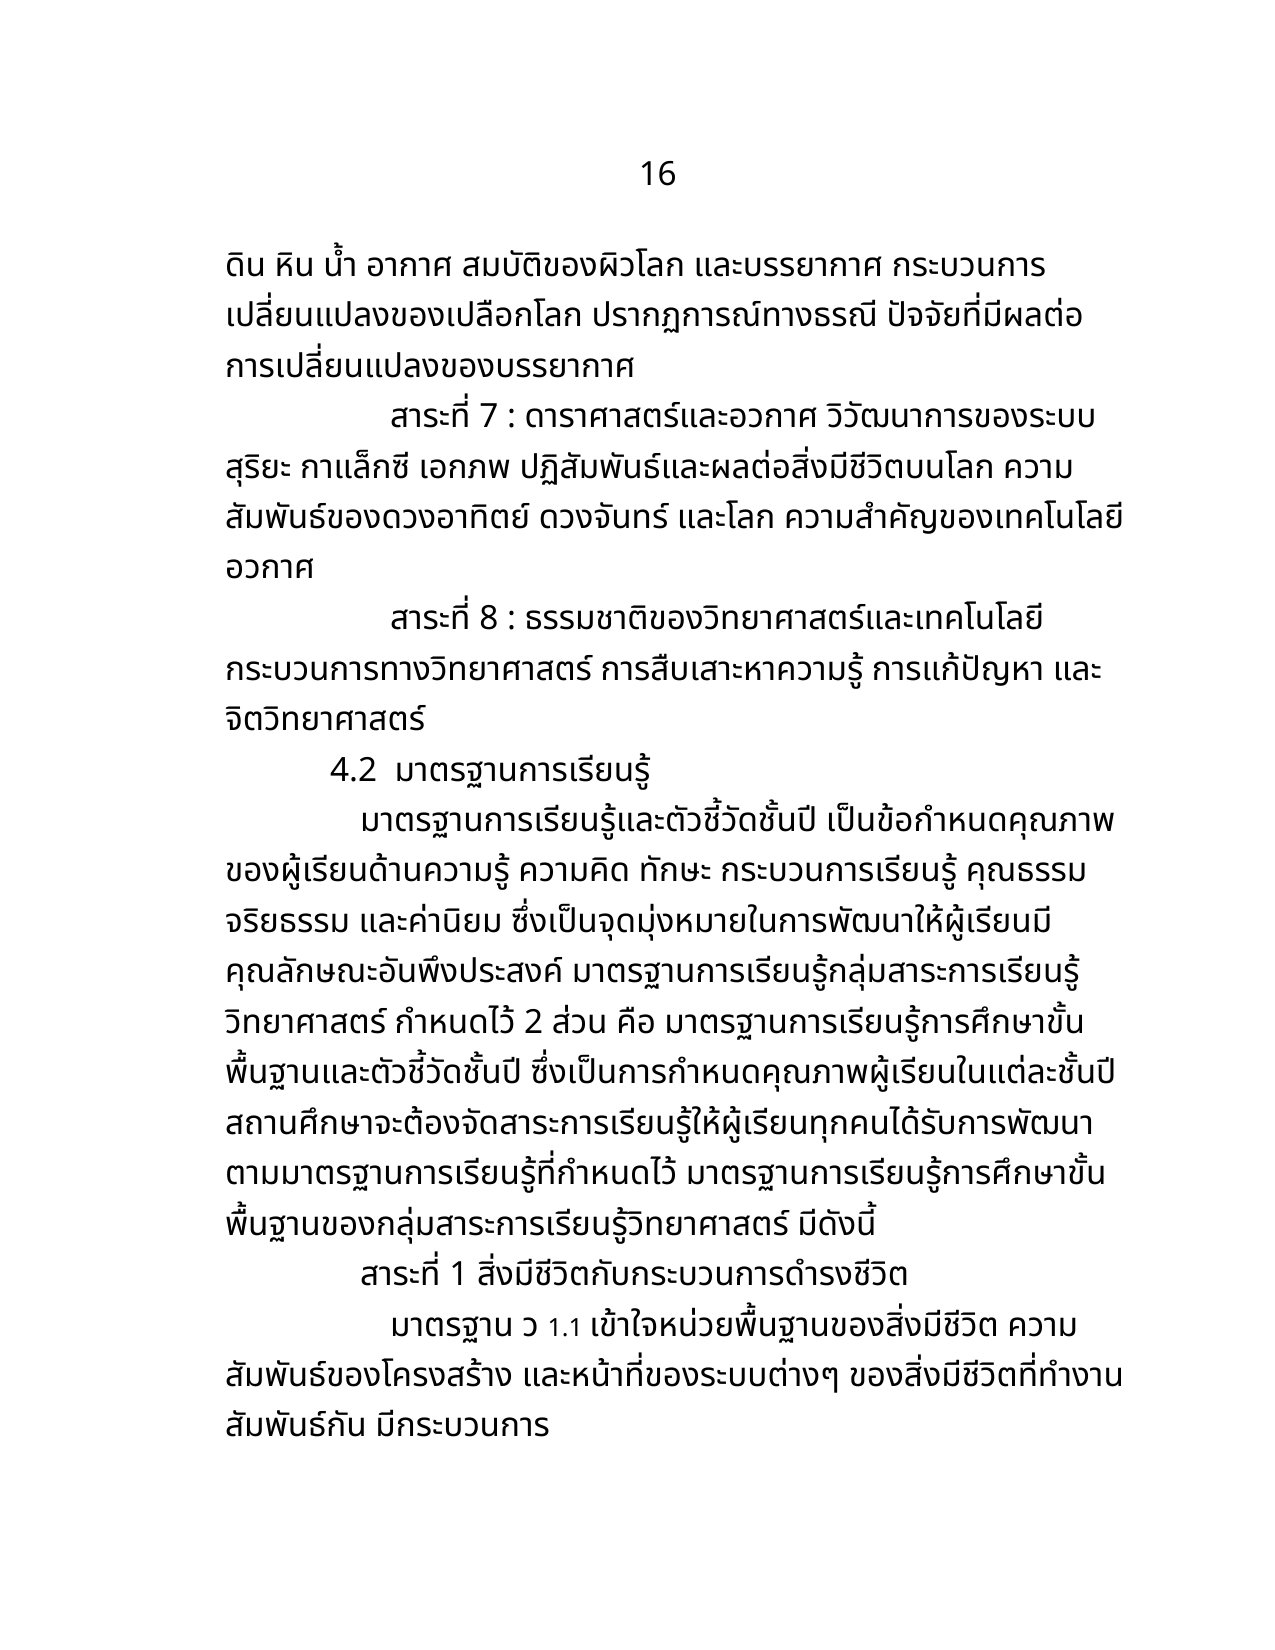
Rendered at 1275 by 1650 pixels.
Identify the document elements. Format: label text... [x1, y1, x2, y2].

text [225, 241, 1125, 392]
text สาระที่ 7 : ดาราศาสตร์และอวกาศ วิวัฒนาการของระบบสุริยะ กาแล็กซี เอกภพ ปฏิสัมพันธ์และผลต่อสิ่งมีชีวิตบนโลก ความสัมพันธ์ของดวงอาทิตย์ ดวงจันทร์ และโลก ความสำคัญของเทคโนโลยีอวกาศ [225, 392, 1125, 594]
text มาตรฐาน ว 1.1 เข้าใจหน่วยพื้นฐานของสิ่งมีชีวิต ความสัมพันธ์ของโครงสร้าง และหน้าที่ของระบบต่างๆ ของสิ่งมีชีวิตที่ทำงานสัมพันธ์กัน มีกระบวนการ [225, 1301, 1125, 1452]
text สาระที่ 1 สิ่งมีชีวิตกับกระบวนการดำรงชีวิต [225, 1250, 1125, 1301]
text สาระที่ 8 : ธรรมชาติของวิทยาศาสตร์และเทคโนโลยี กระบวนการทางวิทยาศาสตร์ การสืบเสาะหาความรู้ การแก้ปัญหา และจิตวิทยาศาสตร์ [225, 594, 1125, 745]
text มาตรฐานการเรียนรู้และตัวชี้วัดชั้นปี เป็นข้อกำหนดคุณภาพของผู้เรียนด้านความรู้ ความคิด ทักษะ กระบวนการเรียนรู้ คุณธรรม จริยธรรม และค่านิยม ซึ่งเป็นจุดมุ่งหมายในการพัฒนาให้ผู้เรียนมีคุณลักษณะอันพึงประสงค์ มาตรฐานการเรียนรู้กลุ่มสาระการเรียนรู้วิทยาศาสตร์ กำหนดไว้ 2 ส่วน คือ มาตรฐานการเรียนรู้การศึกษาขั้นพื้นฐานและตัวชี้วัดชั้นปี ซึ่งเป็นการกำหนดคุณภาพผู้เรียนในแต่ละชั้นปี สถานศึกษาจะต้องจัดสาระการเรียนรู้ให้ผู้เรียนทุกคนได้รับการพัฒนาตามมาตรฐานการเรียนรู้ที่กำหนดไว้ มาตรฐานการเรียนรู้การศึกษาขั้นพื้นฐานของกลุ่มสาระการเรียนรู้วิทยาศาสตร์ มีดังนี้ [225, 796, 1125, 1250]
text 4.2 มาตรฐานการเรียนรู้ [225, 745, 1125, 796]
